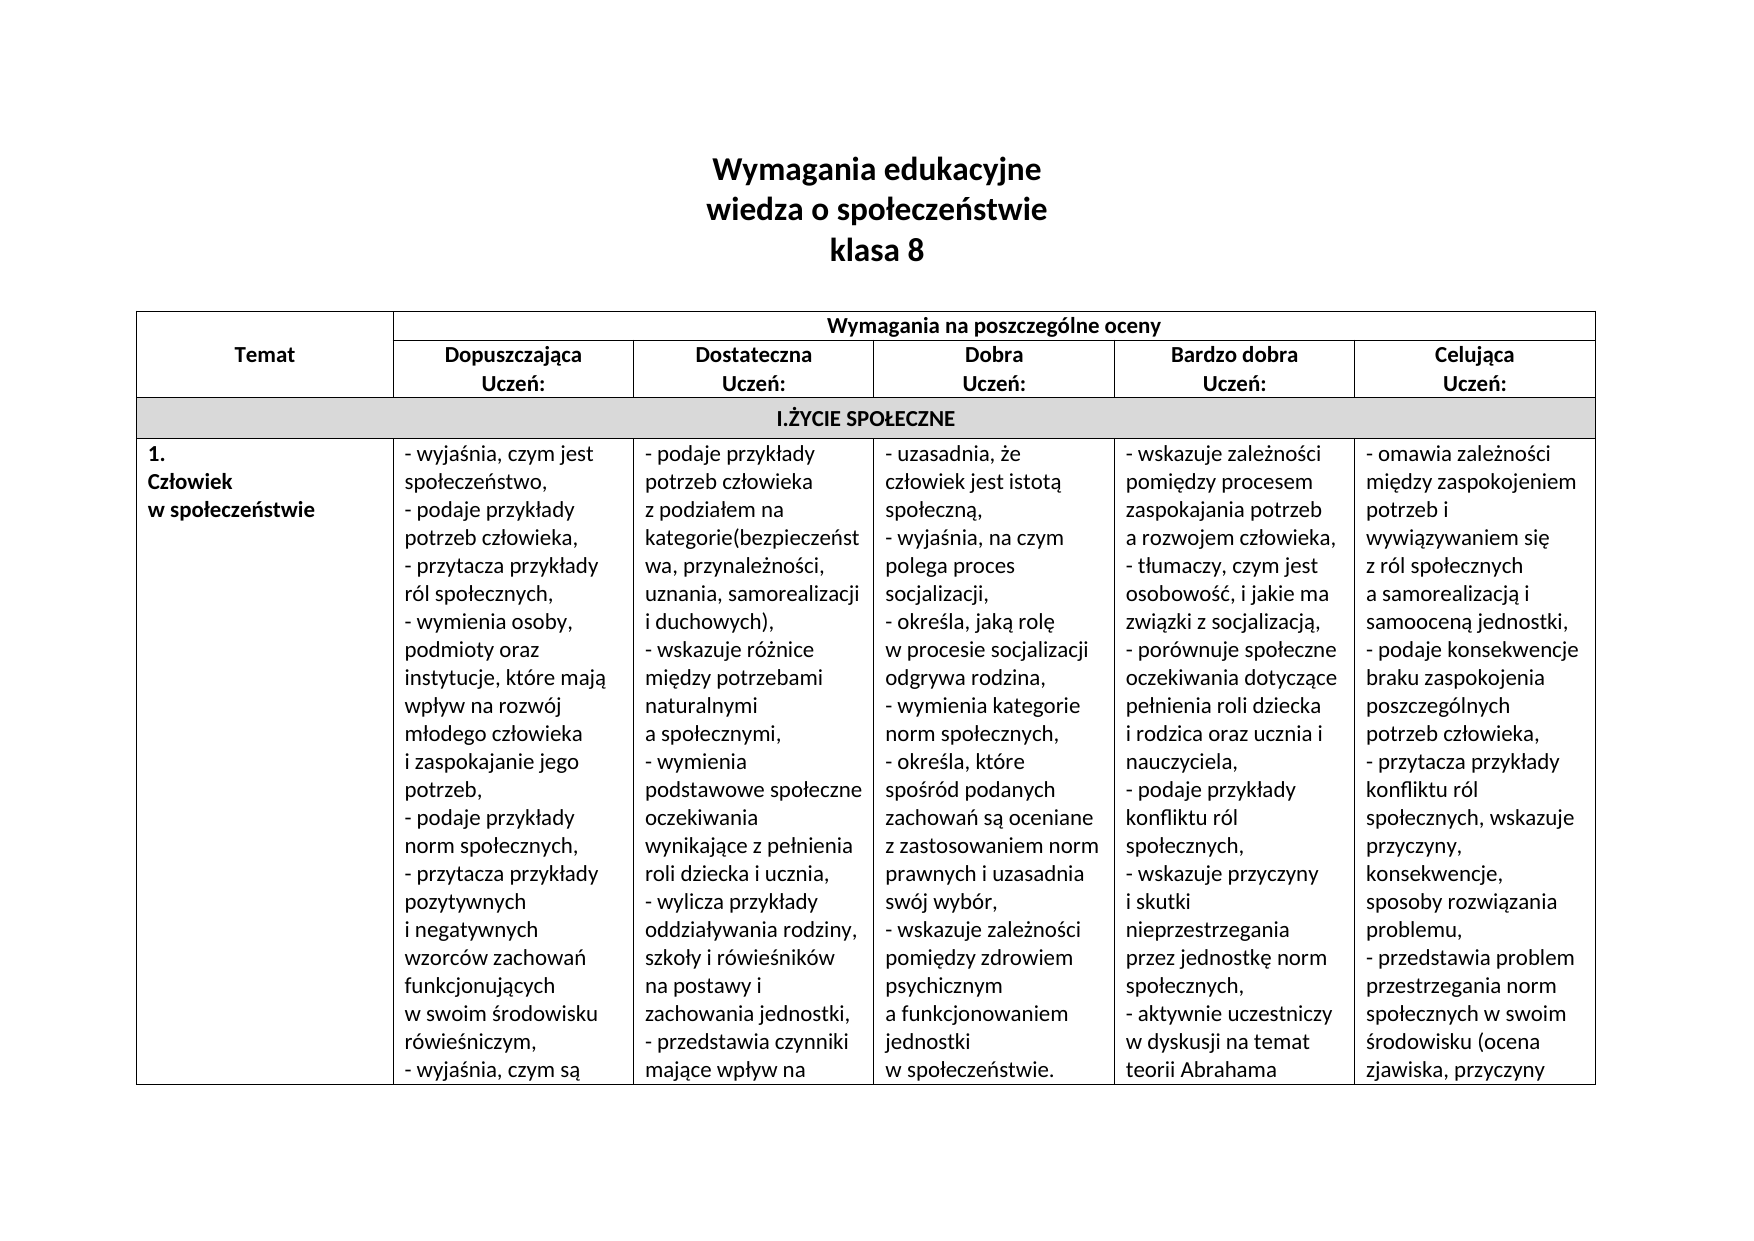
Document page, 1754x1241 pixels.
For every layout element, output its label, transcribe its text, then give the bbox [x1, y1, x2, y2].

text wiedza o społeczeństwie klasa 8 [148, 188, 1606, 270]
table_cell Bardzo dobra Uczeń: [1115, 341, 1354, 397]
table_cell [874, 439, 1114, 1083]
table_cell Celująca Uczeń: [1355, 341, 1595, 397]
table_cell Dostateczna Uczeń: [634, 341, 873, 397]
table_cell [1115, 439, 1354, 1083]
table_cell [634, 439, 873, 1083]
table_cell Dopuszczająca Uczeń: [394, 341, 633, 397]
table_cell I.ŻYCIE SPOŁECZNE [137, 398, 1595, 438]
table_cell Dobra Uczeń: [874, 341, 1114, 397]
text Wymagania edukacyjne [148, 148, 1606, 188]
table_header Temat [137, 312, 393, 397]
table_header Wymagania na poszczególne oceny [394, 312, 1595, 339]
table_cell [394, 439, 633, 1083]
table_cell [1355, 439, 1595, 1083]
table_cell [137, 439, 393, 1083]
